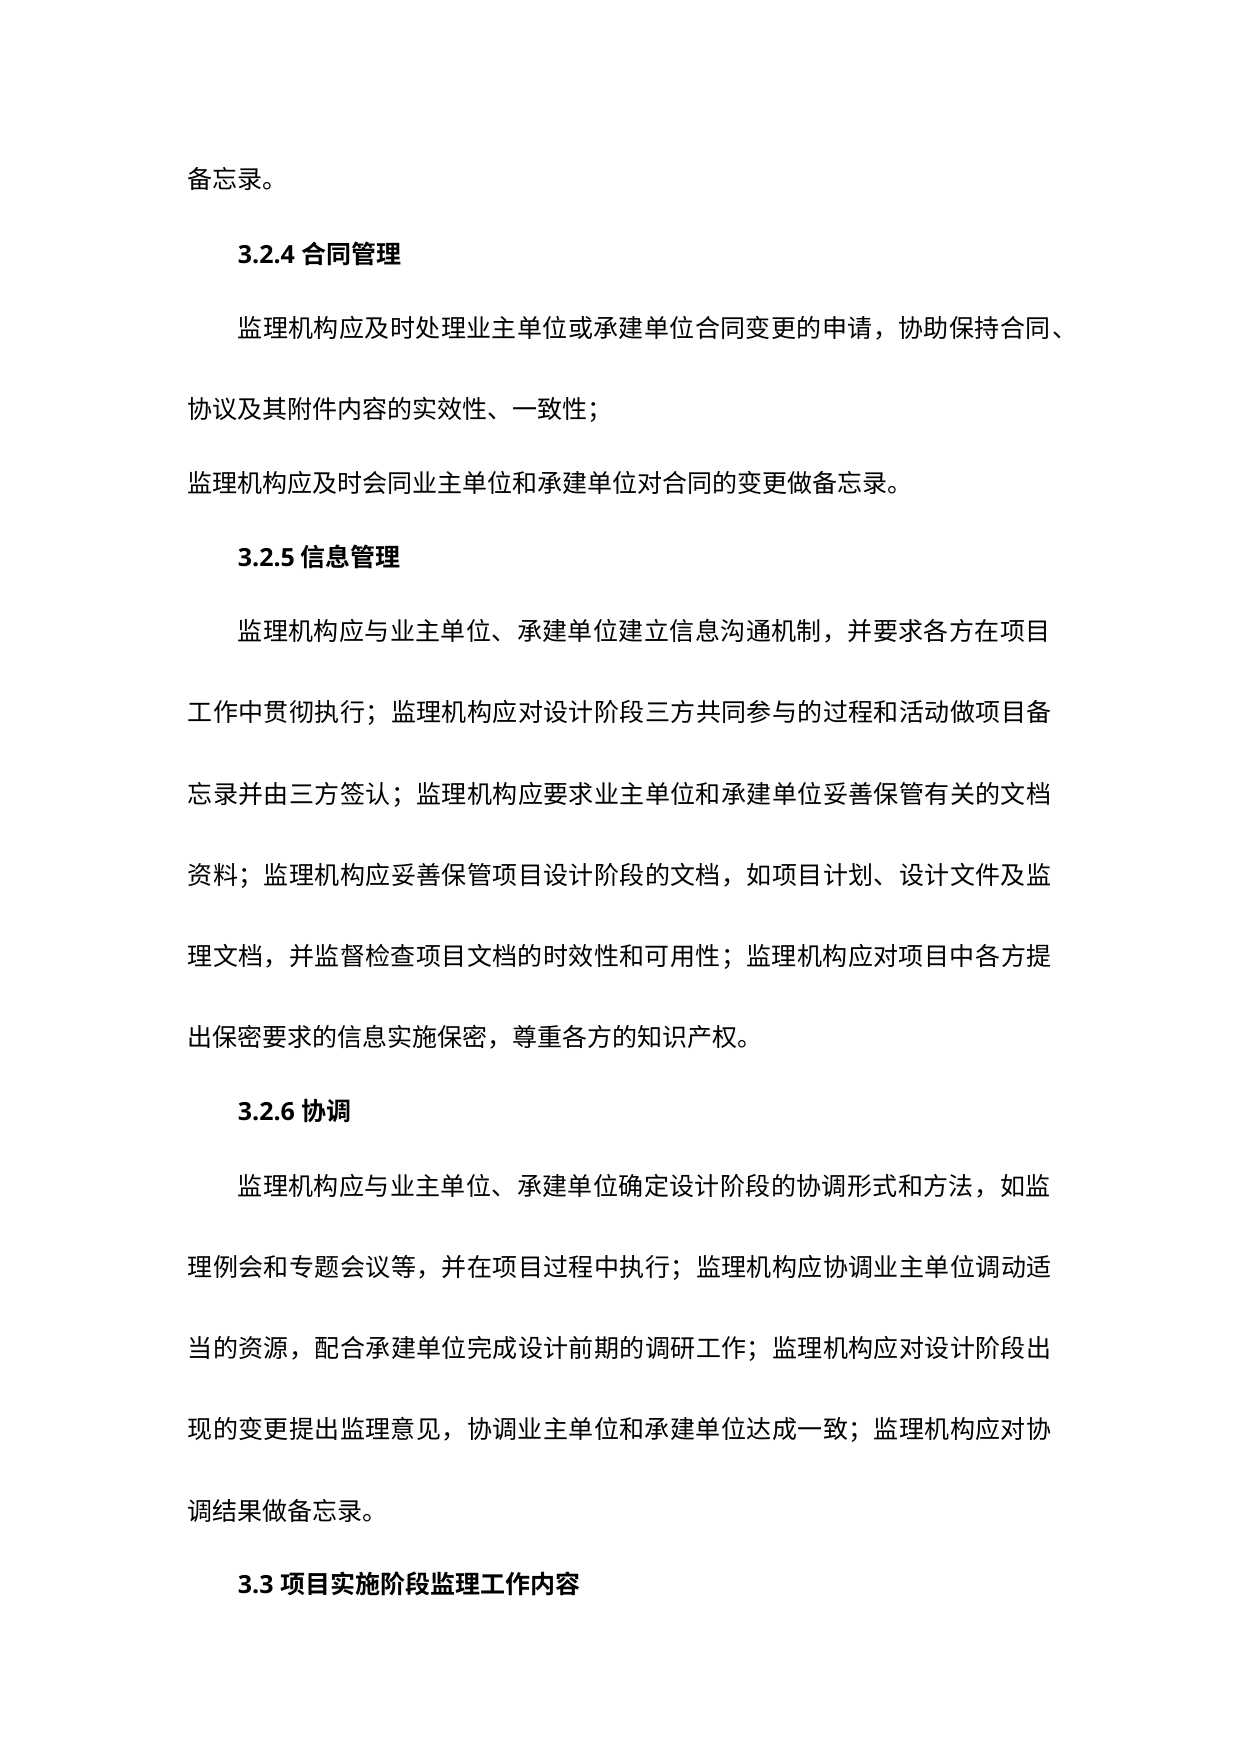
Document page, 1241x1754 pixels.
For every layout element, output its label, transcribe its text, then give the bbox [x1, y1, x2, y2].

text 监理机构应与业主单位、承建单位确定设计阶段的协调形式和方法，如监理例会和专题会议等，并在项目过程中执行；监理机构应协调业主单位调动适当的资源，配合承建单位完成设计前期的调研工作；监理机构应对设计阶段出现的变更提出监理意见，协调业主单位和承建单位达成一致；监理机构应对协调结果做备忘录。 [187, 1152, 1053, 1542]
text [187, 146, 1053, 211]
text 监理机构应及时会同业主单位和承建单位对合同的变更做备忘录。 [187, 449, 1053, 514]
text 3.2.5信息管理 [187, 523, 1053, 588]
text 监理机构应及时处理业主单位或承建单位合同变更的申请，协助保持合同、协议及其附件内容的实效性、一致性； [187, 294, 1053, 440]
text 3.2.6 协调 [187, 1077, 1053, 1142]
text 3.2.4 合同管理 [187, 220, 1053, 285]
text 监理机构应与业主单位、承建单位建立信息沟通机制，并要求各方在项目工作中贯彻执行；监理机构应对设计阶段三方共同参与的过程和活动做项目备忘录并由三方签认；监理机构应要求业主单位和承建单位妥善保管有关的文档资料；监理机构应妥善保管项目设计阶段的文档，如项目计划、设计文件及监理文档，并监督检查项目文档的时效性和可用性；监理机构应对项目中各方提出保密要求的信息实施保密，尊重各方的知识产权。 [187, 597, 1053, 1068]
text 3.3 项目实施阶段监理工作内容 [187, 1551, 1053, 1616]
